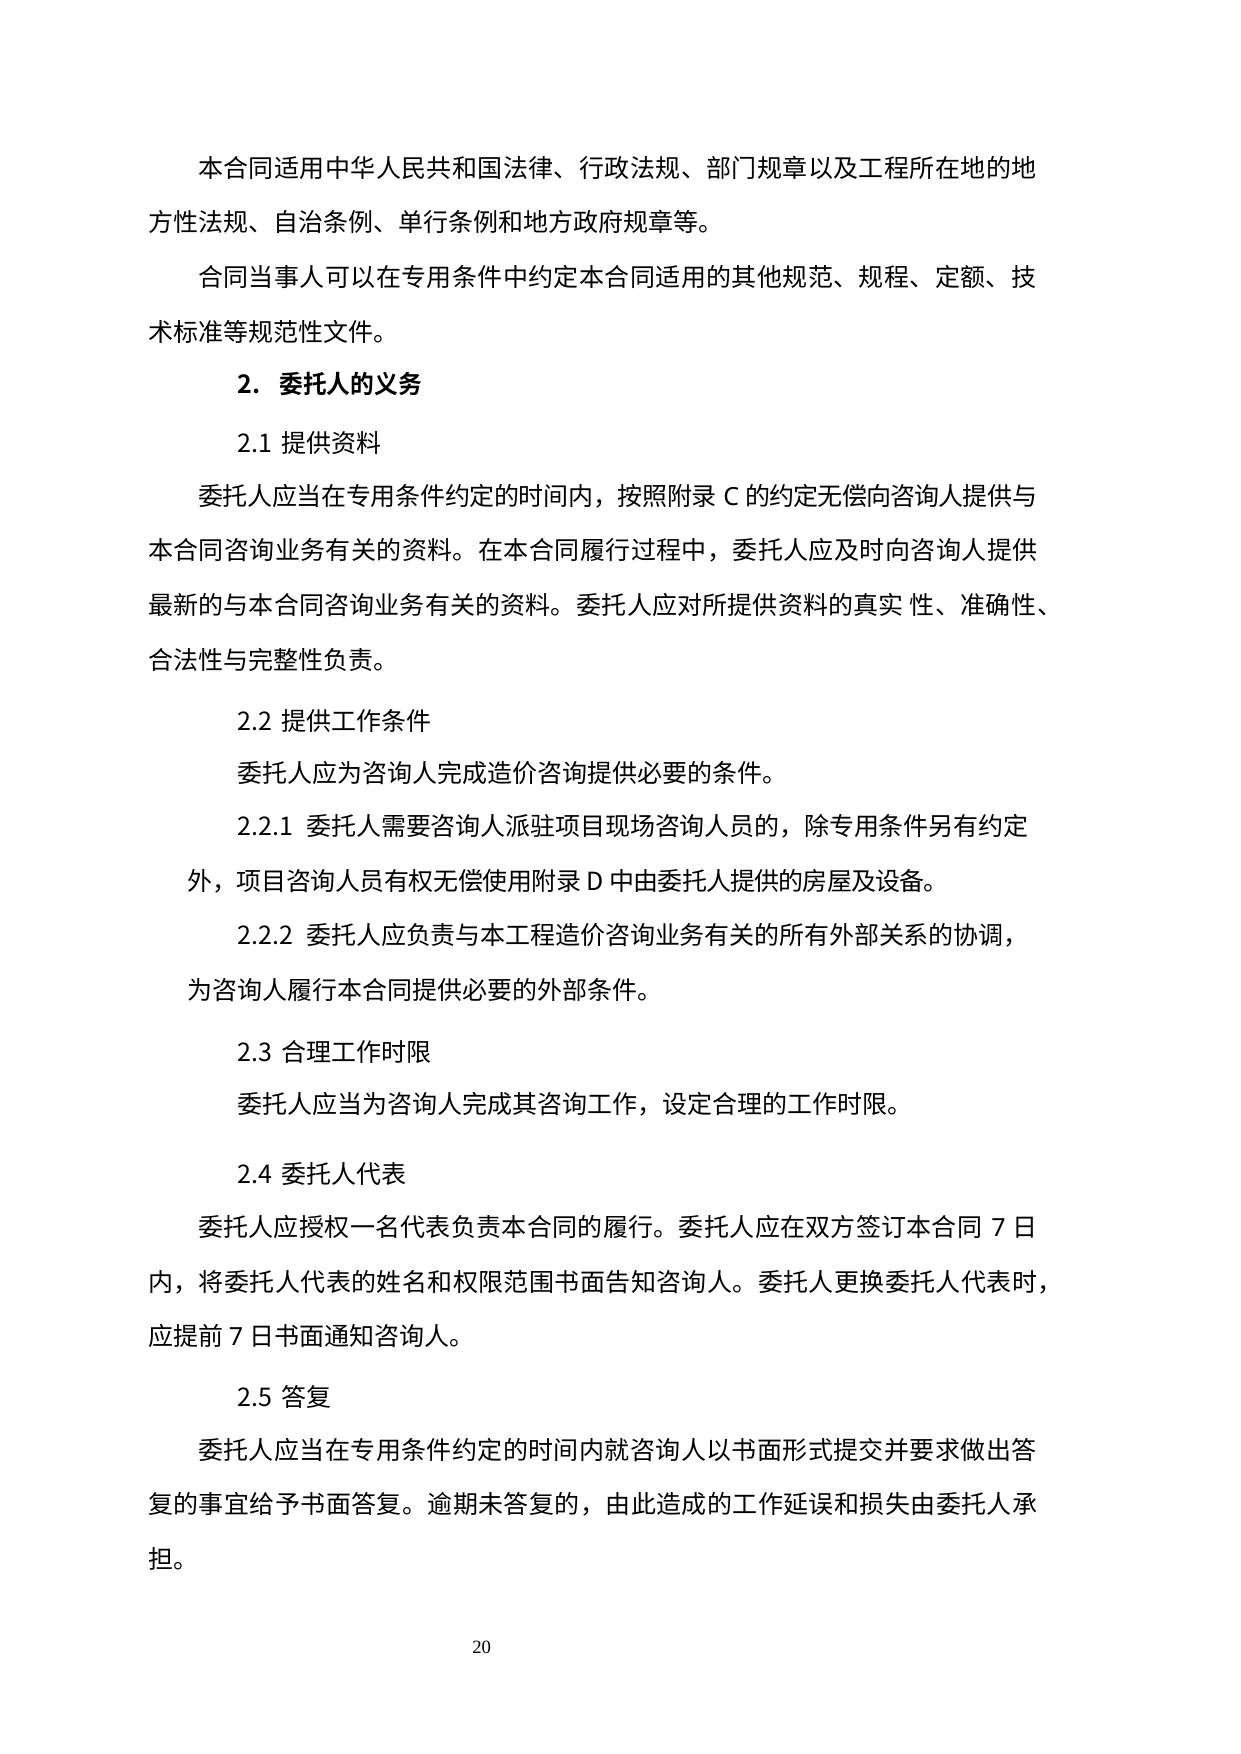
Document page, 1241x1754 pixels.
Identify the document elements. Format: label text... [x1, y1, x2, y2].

list 提供工作条件 [237, 701, 1096, 737]
text 委托人应当为咨询人完成其咨询工作，设定合理的工作时限。 [237, 1084, 1096, 1121]
text 本合同适用中华人民共和国法律、行政法规、部门规章以及工程所在地的地方性法规、自治条例、单行条例和地方政府规章等。 [148, 148, 1038, 239]
text 委托人应当在专用条件约定的时间内，按照附录 C 的约定无偿向咨询人提供与本合同咨询业务有关的资料。在本合同履行过程中，委托人应及时向咨询人提供最新的与本合同咨询业务有关的资料。委托人应对所提供资料的真实 性、准确性、合法性与完整性负责。 [148, 476, 1038, 676]
list 合理工作时限 [237, 1032, 1096, 1068]
list 委托人需要咨询人派驻项目现场咨询人员的，除专用条件另有约定外，项目咨询人员有权无偿使用附录 D 中由委托人提供的房屋及设备。 [187, 806, 1031, 897]
text 合同当事人可以在专用条件中约定本合同适用的其他规范、规程、定额、技术标准等规范性文件。 [148, 258, 1038, 348]
list 提供资料 [237, 424, 1096, 460]
text 委托人应为咨询人完成造价咨询提供必要的条件。 [237, 754, 1096, 790]
list 答复 [237, 1378, 1096, 1414]
list 委托人代表 [237, 1155, 1096, 1191]
text 委托人应授权一名代表负责本合同的履行。委托人应在双方签订本合同 7 日内，将委托人代表的姓名和权限范围书面告知咨询人。委托人更换委托人代表时，应提前 7 日书面通知咨询人。 [148, 1207, 1038, 1353]
text 委托人应当在专用条件约定的时间内就咨询人以书面形式提交并要求做出答复的事宜给予书面答复。逾期未答复的，由此造成的工作延误和损失由委托人承担。 [148, 1430, 1038, 1576]
subtitle 委托人的义务 [237, 367, 1096, 400]
list 委托人应负责与本工程造价咨询业务有关的所有外部关系的协调， 为咨询人履行本合同提供必要的外部条件。 [187, 916, 1031, 1007]
